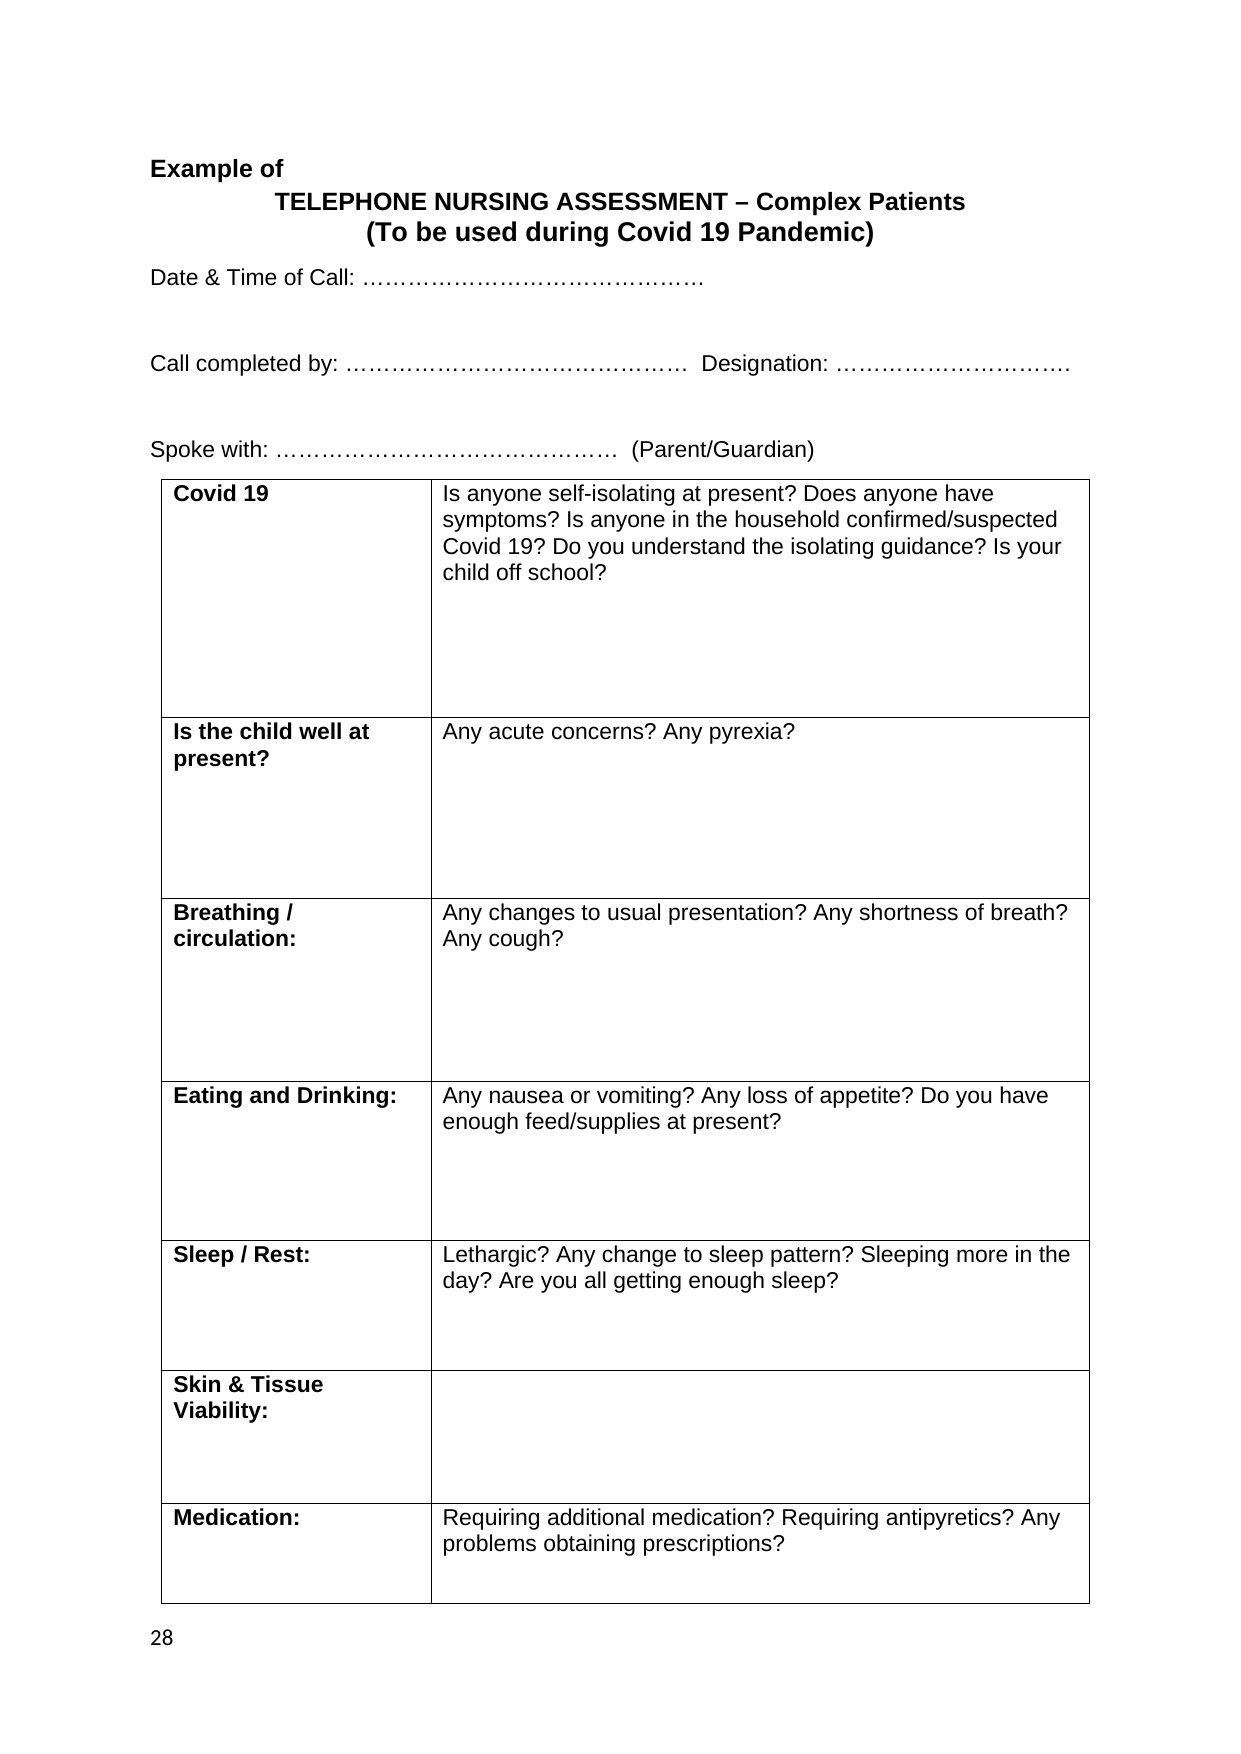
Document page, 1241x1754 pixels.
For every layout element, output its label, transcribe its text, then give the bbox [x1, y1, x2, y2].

table_cell Sleep / Rest: [162, 1241, 431, 1369]
table_cell Medication: [162, 1504, 431, 1603]
text Spoke with: ……………………………………… (Parent/Guardian) [150, 436, 1090, 462]
text Call completed by: ……………………………………… Designation: …………………………. [150, 350, 1090, 376]
table_cell [432, 1371, 1089, 1502]
text (To be used during Covid 19 Pandemic) [150, 216, 1090, 247]
text Date & Time of Call: ……………………………………… [150, 264, 1090, 290]
table_header Covid 19 [162, 480, 431, 717]
table_cell Any changes to usual presentation? Any shortness of breath? Any cough? [432, 899, 1089, 1081]
table_cell Lethargic? Any change to sleep pattern? Sleeping more in the day? Are you all getting enough sleep? [432, 1241, 1089, 1369]
subtitle Example of [150, 154, 1090, 183]
table_header Is anyone self-isolating at present? Does anyone have symptoms? Is anyone in the household confirmed/suspected Covid 19? Do you understand the isolating guidance? Is your child off school? [432, 480, 1089, 717]
table_cell Is the child well at present? [162, 718, 431, 898]
table_cell Breathing / circulation: [162, 899, 431, 1081]
table_cell Eating and Drinking: [162, 1082, 431, 1240]
subtitle TELEPHONE NURSING ASSESSMENT – Complex Patients [150, 187, 1090, 216]
table_cell Any nausea or vomiting? Any loss of appetite? Do you have enough feed/supplies at present? [432, 1082, 1089, 1240]
table_cell Any acute concerns? Any pyrexia? [432, 718, 1089, 898]
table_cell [432, 1504, 1089, 1603]
table_cell Skin & Tissue Viability: [162, 1371, 431, 1502]
